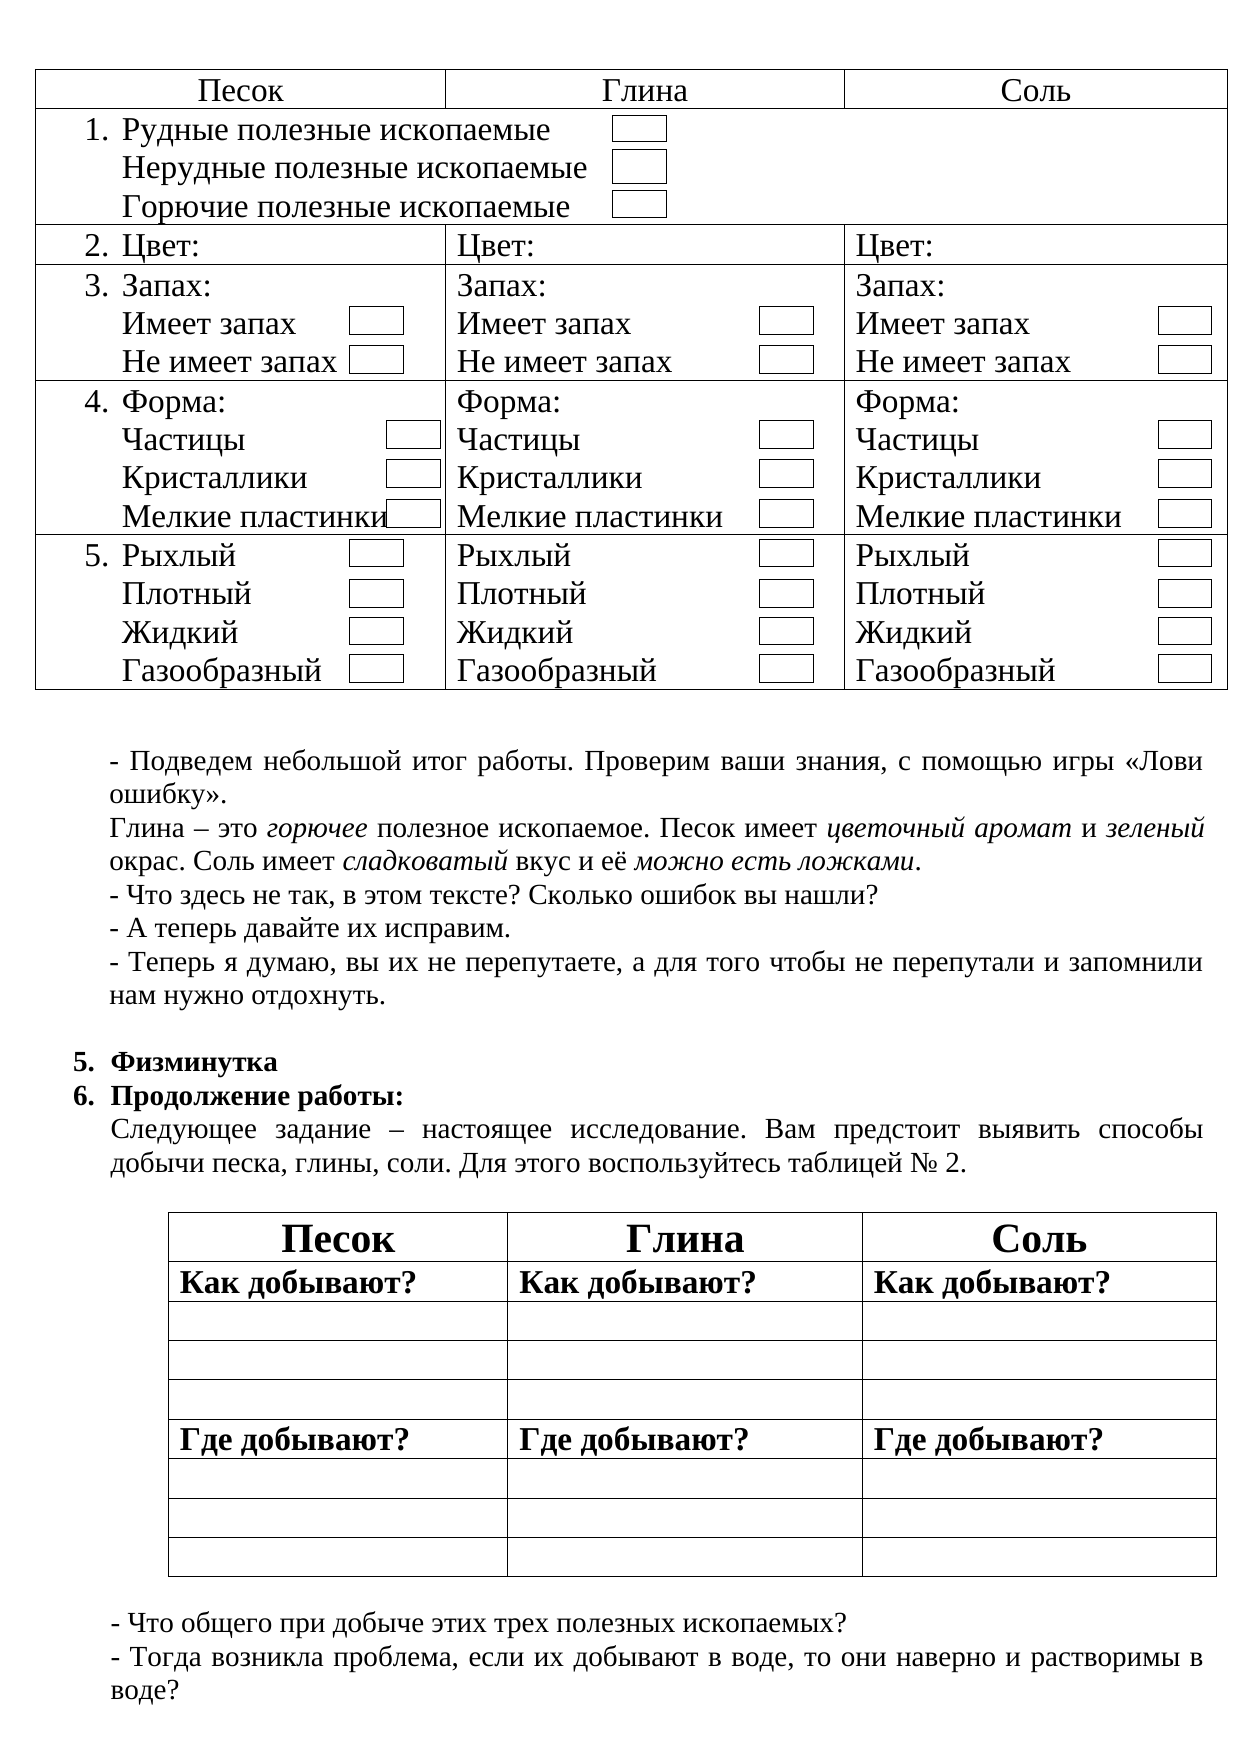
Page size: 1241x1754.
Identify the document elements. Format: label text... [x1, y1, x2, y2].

text - Что здесь не так, в этом тексте? Сколько ошибок вы нашли? [109, 877, 1205, 910]
table_cell Где добывают? [169, 1420, 507, 1458]
table_cell Форма: Частицы Кристаллики Мелкие пластинки [845, 381, 1227, 534]
table_cell Где добывают? [508, 1420, 862, 1458]
text - Тогда возникла проблема, если их добывают в воде, то они наверно и растворимы в воде? [110, 1639, 1205, 1706]
table_cell [169, 1538, 507, 1576]
table_cell [508, 1538, 862, 1576]
table_cell [169, 1499, 507, 1537]
table_header Песок [36, 70, 445, 108]
table_cell [863, 1380, 1216, 1419]
table_cell [863, 1499, 1216, 1537]
table_cell [508, 1380, 862, 1419]
table_header Соль [845, 70, 1227, 108]
table_cell [863, 1302, 1216, 1340]
table_cell [508, 1499, 862, 1537]
table_header Глина [508, 1213, 862, 1261]
table_cell [169, 1302, 507, 1340]
text - Теперь я думаю, вы их не перепутаете, а для того чтобы не перепутали и запомнили нам нужно отдохнуть. [109, 944, 1205, 1011]
table_cell [169, 1380, 507, 1419]
table_header Глина [446, 70, 844, 108]
table_cell [169, 1459, 507, 1497]
text - Что общего при добыче этих трех полезных ископаемых? [110, 1605, 1205, 1639]
table_cell [169, 1341, 507, 1379]
table_cell [508, 1302, 862, 1340]
table_cell Рыхлый Плотный Жидкий Газообразный [36, 535, 445, 688]
table_header Соль [863, 1213, 1216, 1261]
table_cell Как добывают? [169, 1262, 507, 1301]
table_header Песок [169, 1213, 507, 1261]
list Физминутка [73, 1044, 1205, 1078]
table_cell Как добывают? [863, 1262, 1216, 1301]
table_cell Запах: Имеет запах Не имеет запах [446, 265, 844, 380]
table_cell [863, 1459, 1216, 1497]
text - А теперь давайте их исправим. [109, 910, 1205, 944]
text Следующее задание – настоящее исследование. Вам предстоит выявить способы добычи песка, глины, соли. Для этого воспользуйтесь таблицей № 2. [110, 1112, 1205, 1179]
table_cell Форма: Частицы Кристаллики Мелкие пластинки [446, 381, 844, 534]
table_cell [508, 1341, 862, 1379]
table_cell Запах: Имеет запах Не имеет запах [845, 265, 1227, 380]
table_cell Цвет: [36, 225, 445, 264]
list Продолжение работы: [73, 1078, 1205, 1112]
table_cell Цвет: [446, 225, 844, 264]
table_cell Рыхлый Плотный Жидкий Газообразный [446, 535, 844, 688]
table_cell Рудные полезные ископаемые Нерудные полезные ископаемые Горючие полезные ископаемые [36, 109, 1227, 224]
table_cell Цвет: [845, 225, 1227, 264]
text - Подведем небольшой итог работы. Проверим ваши знания, с помощью игры «Лови ошибку». [109, 743, 1205, 810]
table_cell Где добывают? [863, 1420, 1216, 1458]
table_cell Запах: Имеет запах Не имеет запах [36, 265, 445, 380]
table_cell [508, 1459, 862, 1497]
table_cell Как добывают? [508, 1262, 862, 1301]
table_cell Рыхлый Плотный Жидкий Газообразный [845, 535, 1227, 688]
table_cell Форма: Частицы Кристаллики Мелкие пластинки [36, 381, 445, 534]
table_cell [863, 1538, 1216, 1576]
table_cell [863, 1341, 1216, 1379]
text Глина – это горючее полезное ископаемое. Песок имеет цветочный аромат и зеленый окрас. Соль имеет сладковатый вкус и её можно есть ложками. [109, 810, 1205, 877]
